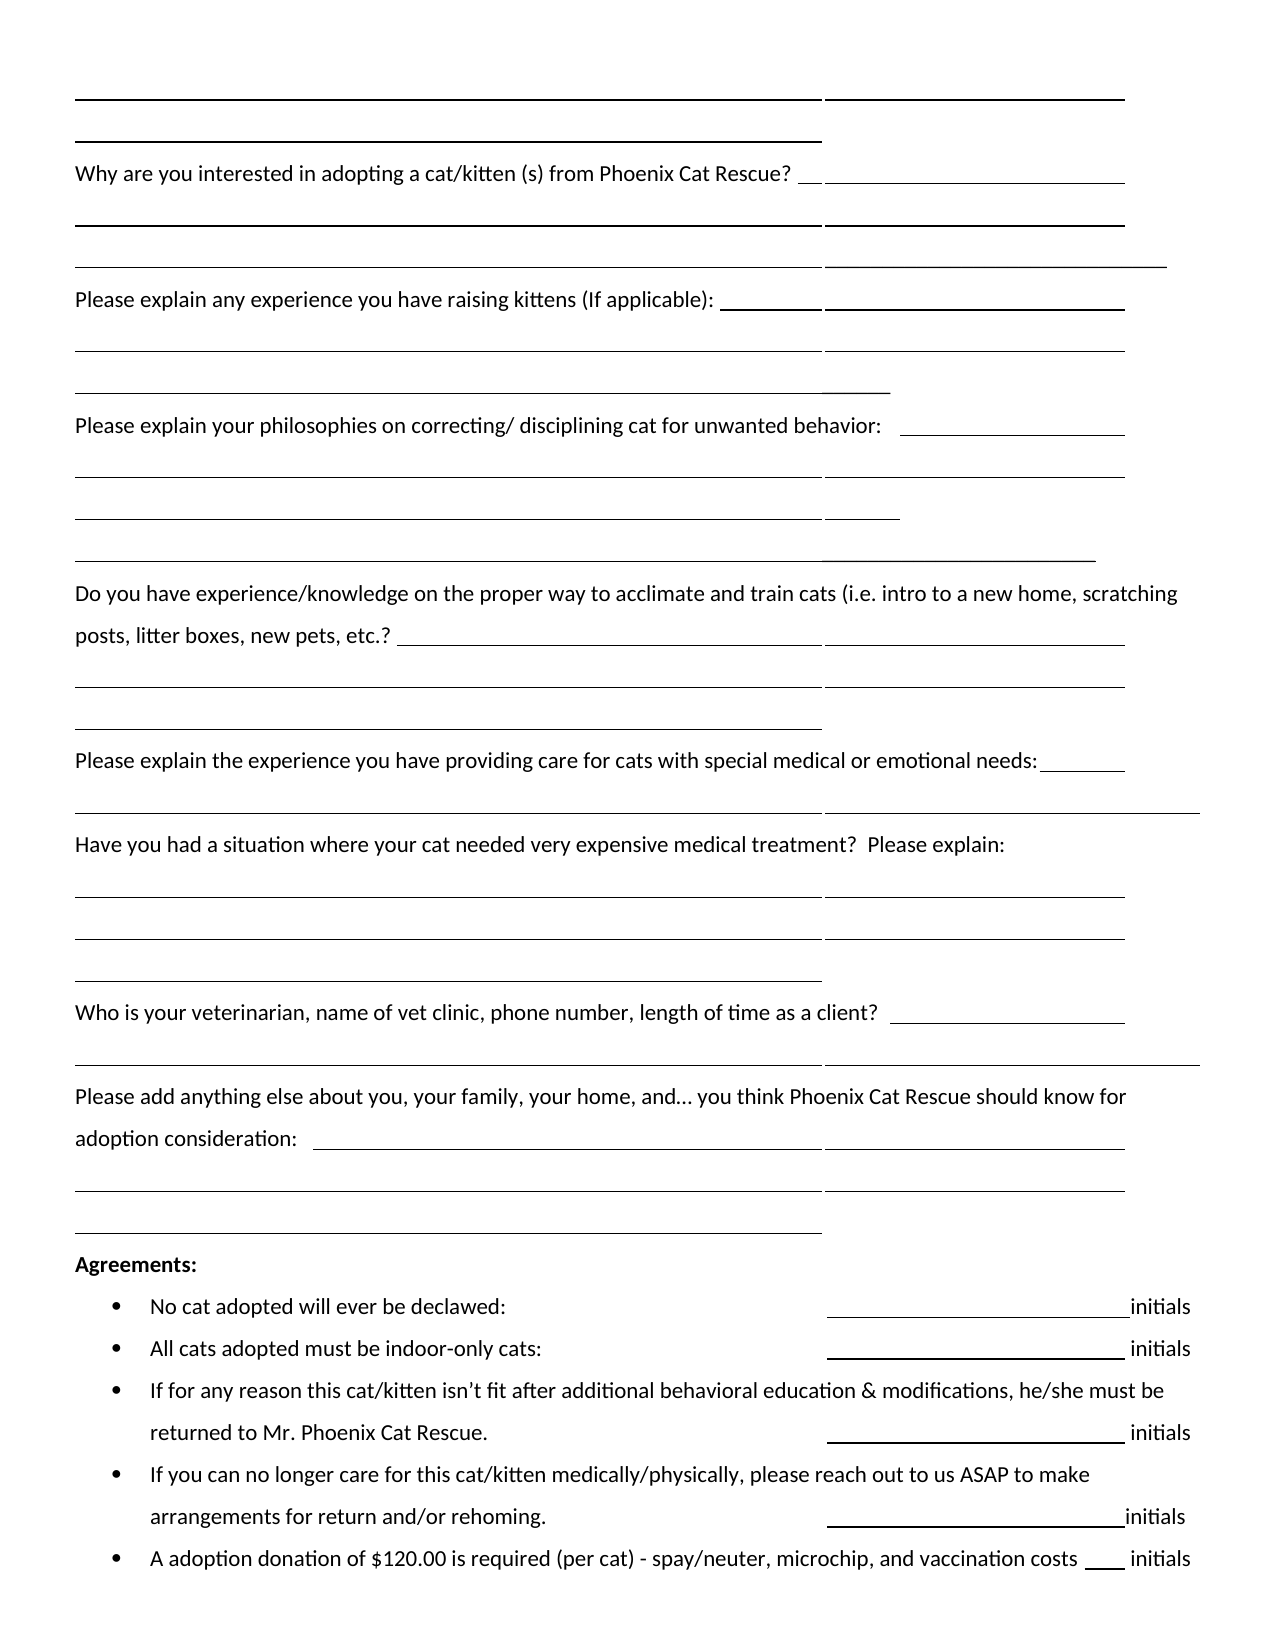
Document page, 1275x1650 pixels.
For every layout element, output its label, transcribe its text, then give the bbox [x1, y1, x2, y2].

text Please explain your philosophies on correcting/ disciplining cat for unwanted behavior: ________________________ [75, 411, 1200, 565]
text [75, 75, 1200, 145]
text Have you had a situation where your cat needed very expensive medical treatment? Please explain: [75, 831, 1200, 859]
text Please add anything else about you, your family, your home, and… you think Phoenix Cat Rescue should know for adoption consideration: [75, 1082, 1200, 1236]
list If you can no longer care for this cat/kitten medically/physically, please reach out to us ASAP to make arrangements for return and/or rehoming. initials [112, 1460, 1200, 1530]
list A adoption donation of $120.00 is required (per cat) - spay/neuter, microchip, and vaccination costs initials [112, 1544, 1200, 1572]
text Please explain the experience you have providing care for cats with special medical or emotional needs: [75, 747, 1200, 817]
list No cat adopted will ever be declawed: initials [112, 1292, 1200, 1320]
text Agreements: [75, 1250, 1200, 1278]
text Do you have experience/knowledge on the proper way to acclimate and train cats (i.e. intro to a new home, scratching posts, litter boxes, new pets, etc.? [75, 579, 1200, 733]
text Please explain any experience you have raising kittens (If applicable): ______ [75, 285, 1200, 397]
list If for any reason this cat/kitten isn’t fit after additional behavioral education & modifications, he/she must be returned to Mr. Phoenix Cat Rescue. initials [112, 1376, 1200, 1446]
text Who is your veterinarian, name of vet clinic, phone number, length of time as a client? [75, 998, 1200, 1068]
text Why are you interested in adopting a cat/kitten (s) from Phoenix Cat Rescue? ______________________________ [75, 159, 1200, 271]
list All cats adopted must be indoor-only cats: initials [112, 1334, 1200, 1362]
